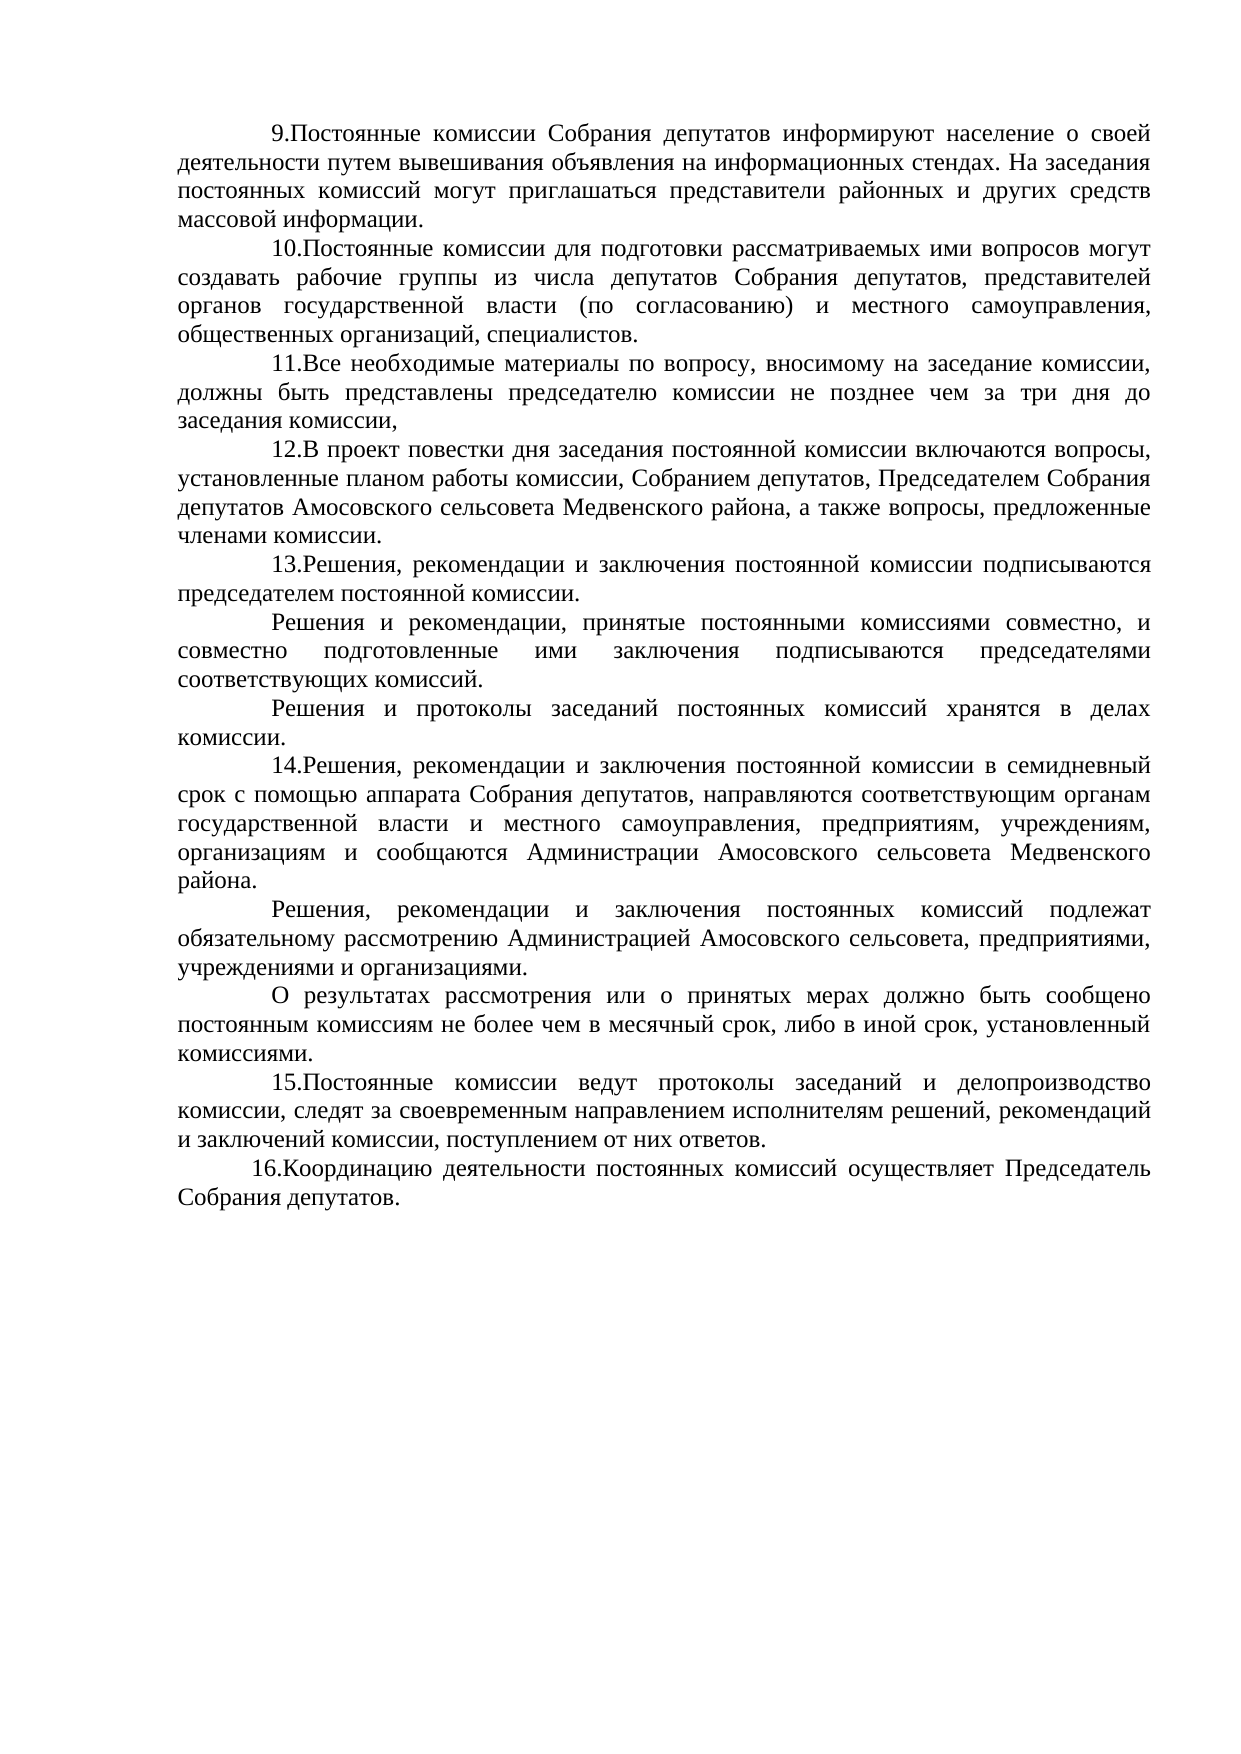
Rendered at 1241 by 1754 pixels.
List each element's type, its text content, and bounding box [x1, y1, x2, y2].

text Решения, рекомендации и заключения постоянных комиссий подлежат обязательному рассмотрению Администрацией Амосовского сельсовета, предприятиями, учреждениями и организациями. [177, 894, 1152, 981]
text 10.Постоянные комиссии для подготовки рассматриваемых ими вопросов могут создавать рабочие группы из числа депутатов Собрания депутатов, представителей органов государственной власти (по согласованию) и местного самоуправления, общественных организаций, специалистов. [177, 233, 1152, 348]
text 12.В проект повестки дня заседания постоянной комиссии включаются вопросы, установленные планом работы комиссии, Собранием депутатов, Председателем Собрания депутатов Амосовского сельсовета Медвенского района, а также вопросы, предложенные членами комиссии. [177, 434, 1152, 549]
text 14.Решения, рекомендации и заключения постоянной комиссии в семидневный срок с помощью аппарата Собрания депутатов, направляются соответствующим органам государственной власти и местного самоуправления, предприятиям, учреждениям, организациям и сообщаются Администрации Амосовского сельсовета Медвенского района. [177, 751, 1152, 894]
text 16.Координацию деятельности постоянных комиссий осуществляет Председатель Собрания депутатов. [177, 1153, 1152, 1211]
text 9.Постоянные комиссии Собрания депутатов информируют население о своей деятельности путем вывешивания объявления на информационных стендах. На заседания постоянных комиссий могут приглашаться представители районных и других средств массовой информации. [177, 118, 1152, 233]
text Решения и рекомендации, принятые постоянными комиссиями совместно, и совместно подготовленные ими заключения подписываются председателями соответствующих комиссий. [177, 607, 1152, 693]
text 11.Все необходимые материалы по вопросу, вносимому на заседание комиссии, должны быть представлены председателю комиссии не позднее чем за три дня до заседания комиссии, [177, 348, 1152, 434]
text 15.Постоянные комиссии ведут протоколы заседаний и делопроизводство комиссии, следят за своевременным направлением исполнителям решений, рекомендаций и заключений комиссии, поступлением от них ответов. [177, 1067, 1152, 1153]
text О результатах рассмотрения или о принятых мерах должно быть сообщено постоянным комиссиям не более чем в месячный срок, либо в иной срок, установленный комиссиями. [177, 981, 1152, 1067]
text 13.Решения, рекомендации и заключения постоянной комиссии подписываются председателем постоянной комиссии. [177, 549, 1152, 607]
text Решения и протоколы заседаний постоянных комиссий хранятся в делах комиссии. [177, 693, 1152, 751]
